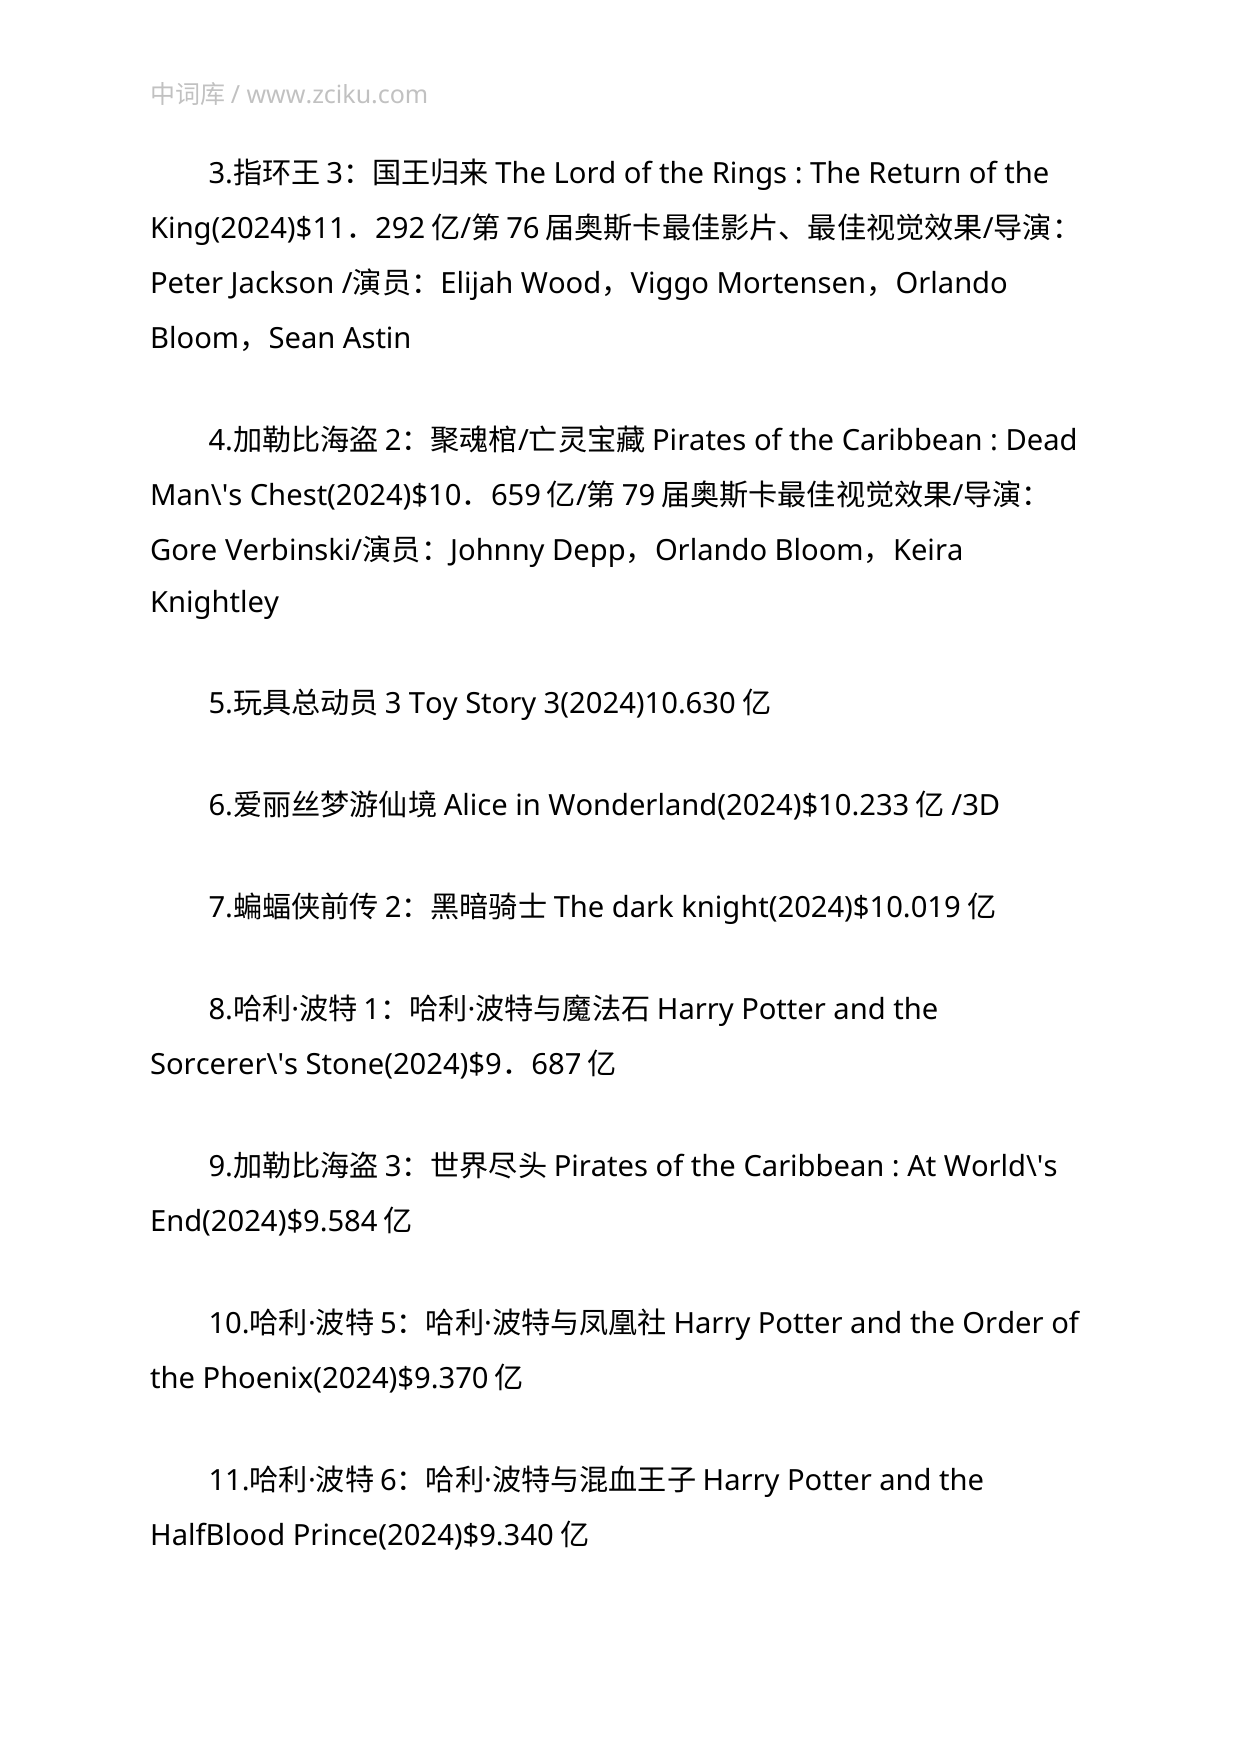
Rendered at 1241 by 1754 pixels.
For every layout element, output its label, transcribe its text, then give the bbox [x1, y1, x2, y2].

text 5.玩具总动员3 Toy Story 3(2024)10.630亿 [150, 680, 1090, 722]
text 7.蝙蝠侠前传2：黑暗骑士 The dark knight(2024)$10.019亿 [150, 884, 1090, 926]
text 9.加勒比海盗3：世界尽头 Pirates of the Caribbean : At World\'s End(2024)$9.584亿 [150, 1143, 1090, 1240]
text 8.哈利·波特1：哈利·波特与魔法石 Harry Potter and the Sorcerer\'s Stone(2024)$9．687亿 [150, 986, 1090, 1083]
text 4.加勒比海盗2：聚魂棺/亡灵宝藏 Pirates of the Caribbean : Dead Man\'s Chest(2024)$10．659亿/第79届奥斯卡最佳视觉效果/导演：Gore Verbinski/演员：Johnny Depp，Orlando Bloom，Keira Knightley [150, 417, 1090, 621]
text 11.哈利·波特6：哈利·波特与混血王子 Harry Potter and the HalfBlood Prince(2024)$9.340亿 [150, 1457, 1090, 1554]
text 6.爱丽丝梦游仙境 Alice in Wonderland(2024)$10.233亿 /3D [150, 782, 1090, 824]
text 10.哈利·波特5：哈利·波特与凤凰社 Harry Potter and the Order of the Phoenix(2024)$9.370亿 [150, 1299, 1090, 1397]
text 3.指环王3：国王归来 The Lord of the Rings : The Return of the King(2024)$11．292亿/第76届奥斯卡最佳影片、最佳视觉效果/导演：Peter Jackson /演员：Elijah Wood，Viggo Mortensen，Orlando Bloom，Sean Astin [150, 150, 1090, 357]
